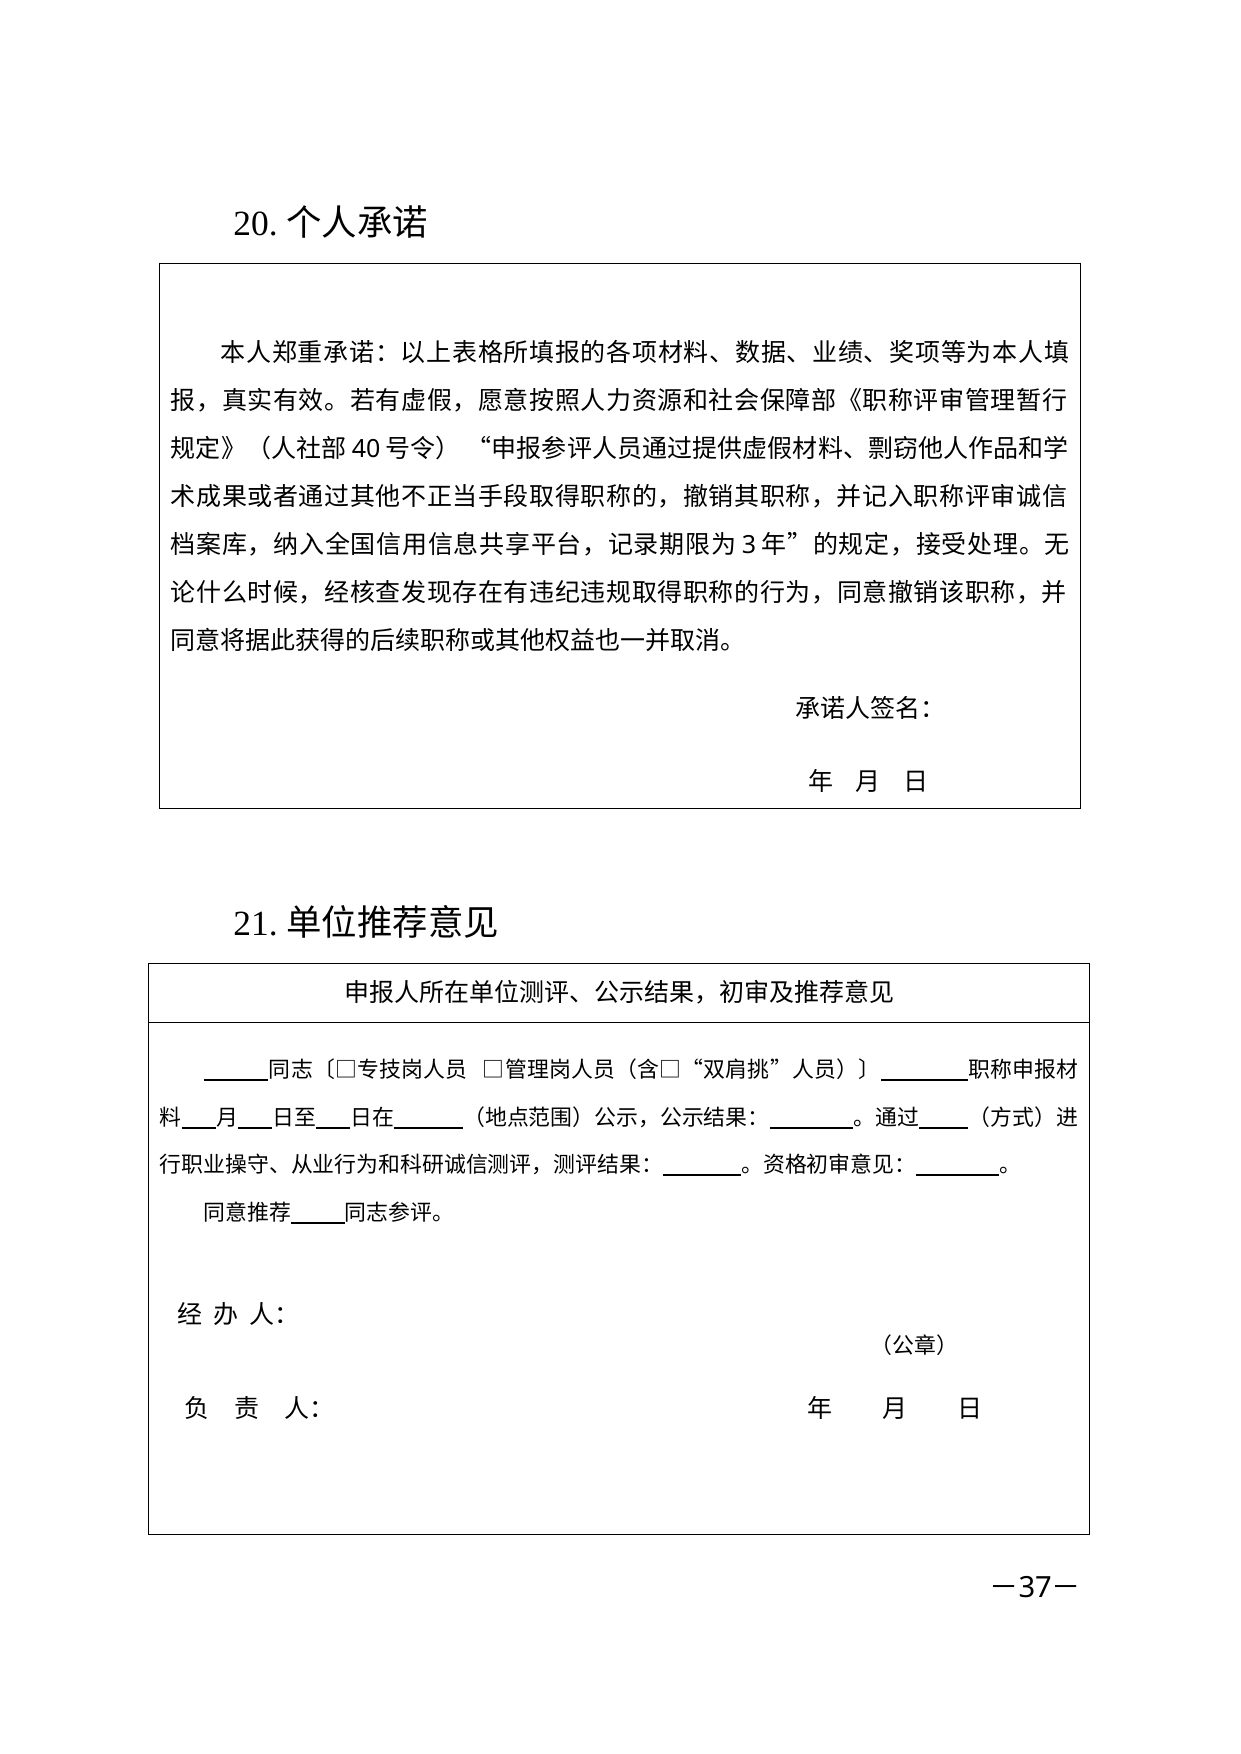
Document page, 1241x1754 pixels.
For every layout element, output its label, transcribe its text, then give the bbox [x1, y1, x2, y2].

table_header 申报人所在单位测评、公示结果，初审及推荐意见 [149, 964, 1089, 1022]
text 21. 单位推荐意见 [159, 894, 1081, 946]
table_cell 同志〔□专技岗人员 □管理岗人员（含□“双肩挑”人员）〕 职称申报材料 月 日至 日在 （地点范围）公示，公示结果： 。通过 （方式）进行职业操守、从业行为和科研诚信测评，测评结果： 。资格初审意见： 。 同意推荐 同志参评。 经 办 人： （公章） 负 责 人： 年 月 日 [149, 1023, 1089, 1534]
text 20. 个人承诺 [159, 194, 1081, 246]
table_header 本人郑重承诺：以上表格所填报的各项材料、数据、业绩、奖项等为本人填报，真实有效。若有虚假，愿意按照人力资源和社会保障部《职称评审管理暂行规定》（人社部40号令） “申报参评人员通过提供虚假材料、剽窃他人作品和学术成果或者通过其他不正当手段取得职称的，撤销其职称，并记入职称评审诚信档案库，纳入全国信用信息共享平台，记录期限为3年”的规定，接受处理。无论什么时候，经核查发现存在有违纪违规取得职称的行为，同意撤销该职称，并同意将据此获得的后续职称或其他权益也一并取消。 承诺人签名： 年 月 日 [160, 264, 1080, 808]
